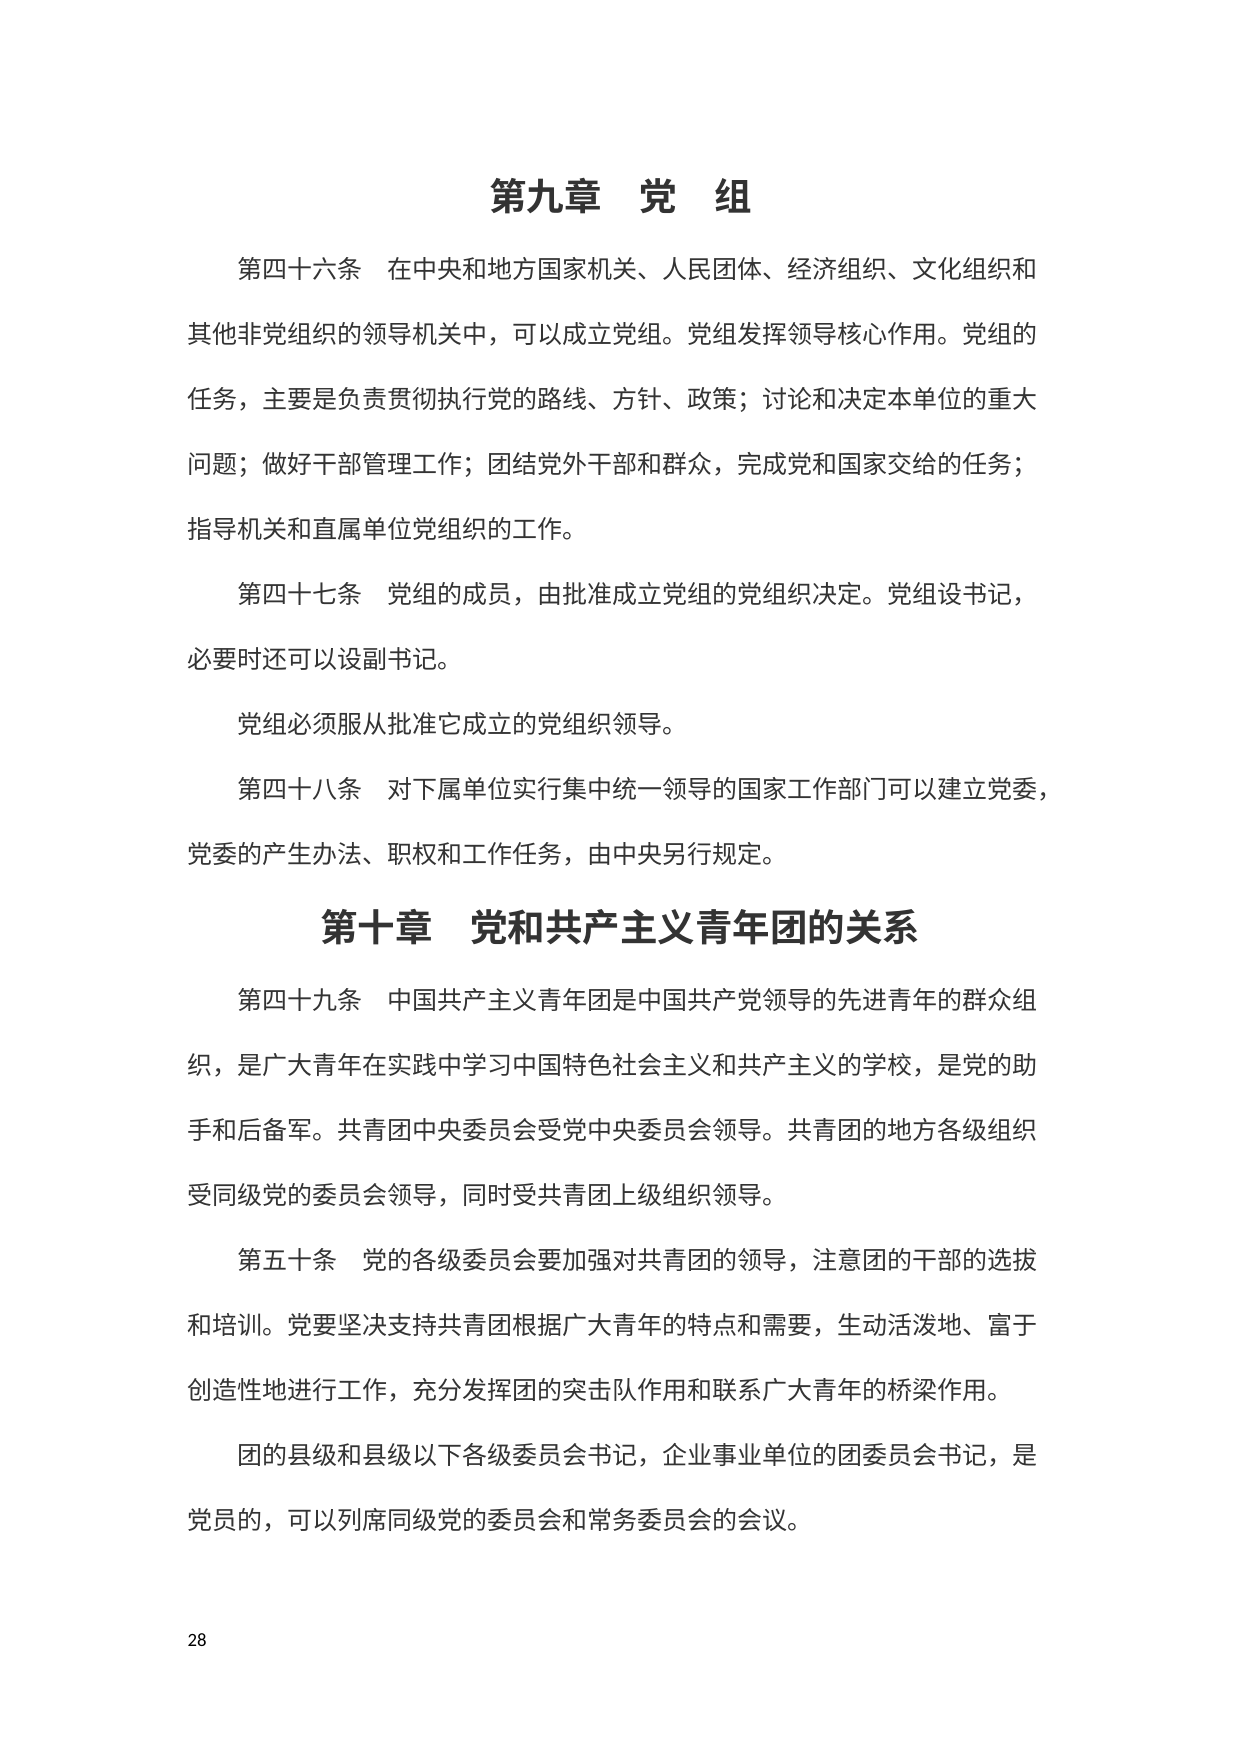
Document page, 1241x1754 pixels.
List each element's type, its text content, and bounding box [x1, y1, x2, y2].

text 第四十九条 中国共产主义青年团是中国共产党领导的先进青年的群众组织，是广大青年在实践中学习中国特色社会主义和共产主义的学校，是党的助手和后备军。共青团中央委员会受党中央委员会领导。共青团的地方各级组织受同级党的委员会领导，同时受共青团上级组织领导。 第五十条 党的各级委员会要加强对共青团的领导，注意团的干部的选拔和培训。党要坚决支持共青团根据广大青年的特点和需要，生动活泼地、富于创造性地进行工作，充分发挥团的突击队作用和联系广大青年的桥梁作用。 团的县级和县级以下各级委员会书记，企业事业单位的团委员会书记，是党员的，可以列席同级党的委员会和常务委员会的会议。 [187, 966, 1053, 1551]
text 第四十六条 在中央和地方国家机关、人民团体、经济组织、文化组织和其他非党组织的领导机关中，可以成立党组。党组发挥领导核心作用。党组的任务，主要是负责贯彻执行党的路线、方针、政策；讨论和决定本单位的重大问题；做好干部管理工作；团结党外干部和群众，完成党和国家交给的任务；指导机关和直属单位党组织的工作。 第四十七条 党组的成员，由批准成立党组的党组织决定。党组设书记，必要时还可以设副书记。 党组必须服从批准它成立的党组织领导。 第四十八条 对下属单位实行集中统一领导的国家工作部门可以建立党委，党委的产生办法、职权和工作任务，由中央另行规定。 [187, 235, 1053, 885]
subtitle 第十章 党和共产主义青年团的关系 [187, 893, 1053, 958]
subtitle 第九章 党 组 [187, 162, 1053, 227]
